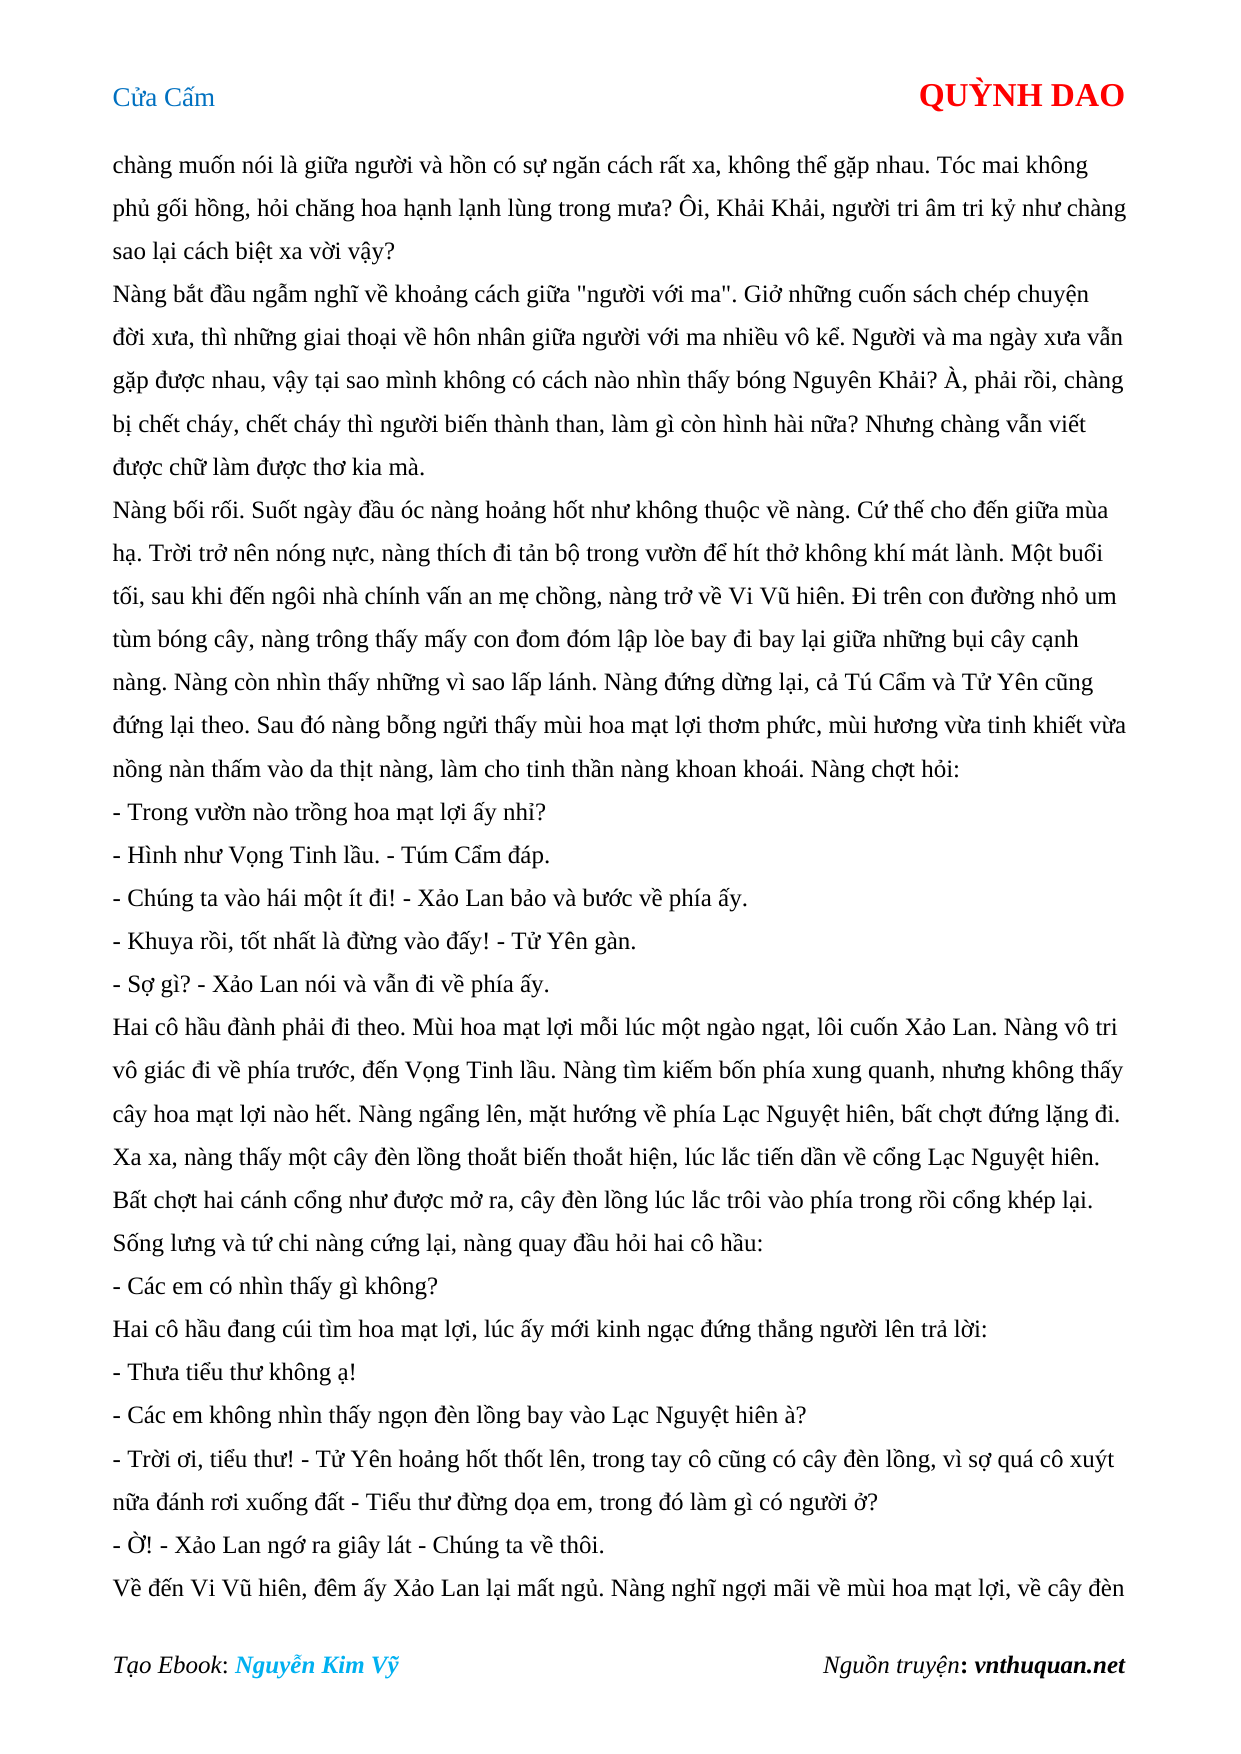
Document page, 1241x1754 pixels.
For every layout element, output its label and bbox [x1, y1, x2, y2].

text [112, 150, 1128, 1602]
